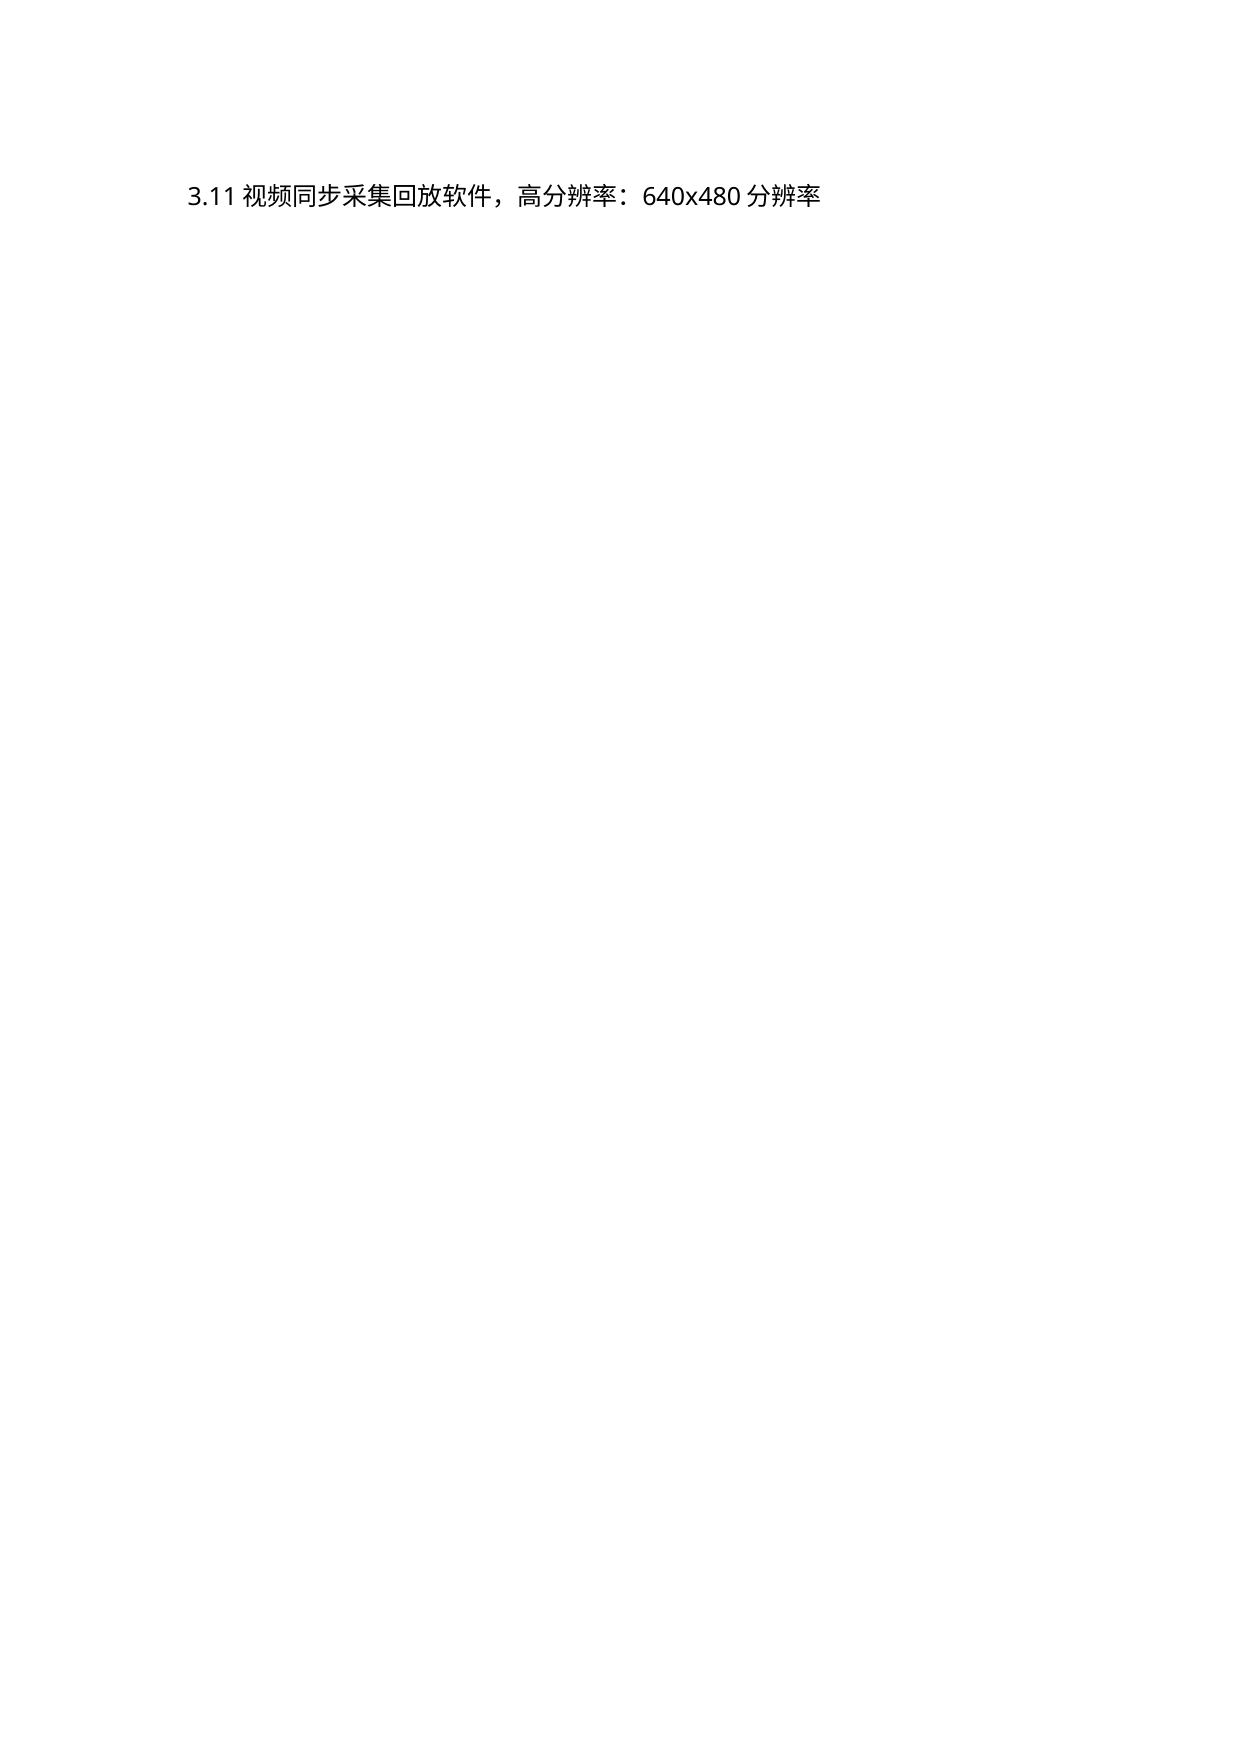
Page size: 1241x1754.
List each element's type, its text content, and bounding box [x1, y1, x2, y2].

text 3.11视频同步采集回放软件，高分辨率：640x480分辨率 [187, 162, 1053, 227]
